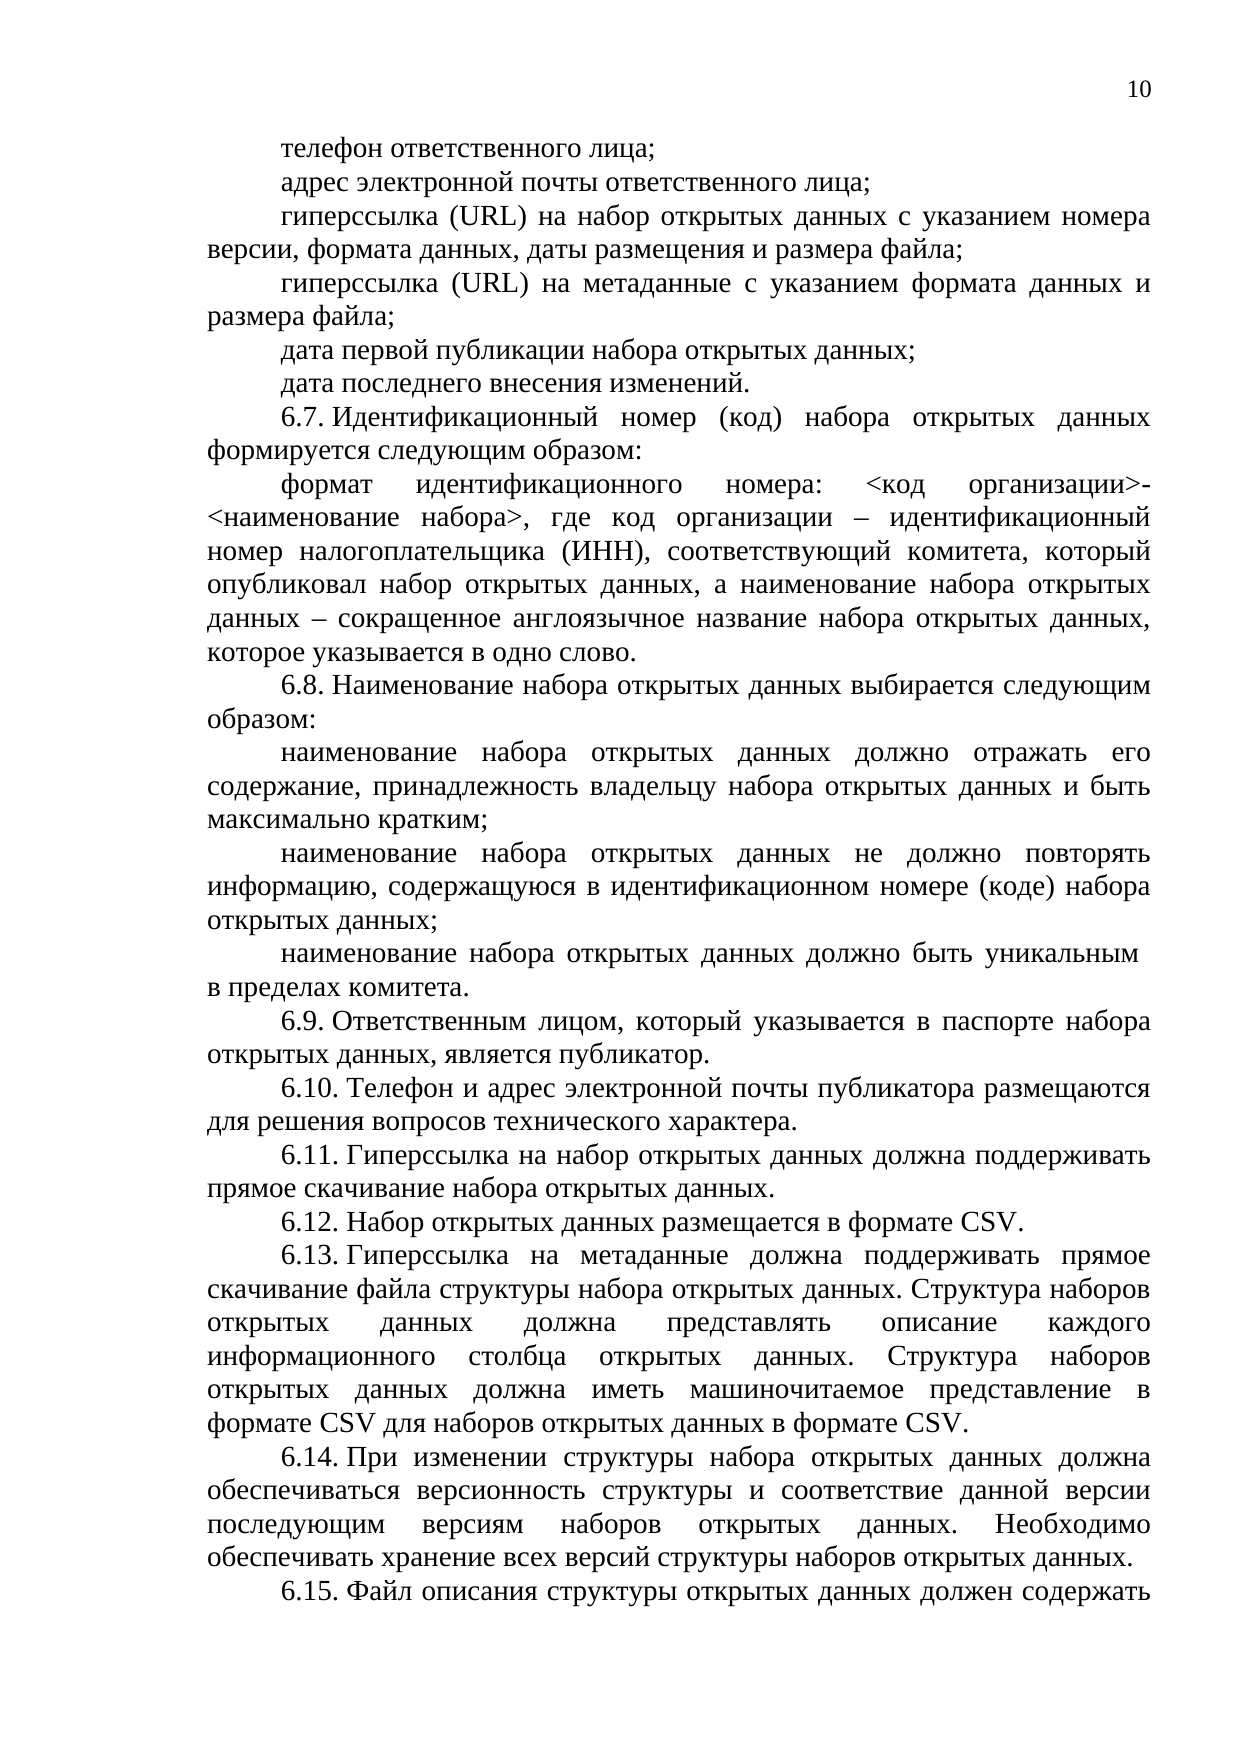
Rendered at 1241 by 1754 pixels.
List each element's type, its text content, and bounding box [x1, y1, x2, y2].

text 6.11. Гиперссылка на набор открытых данных должна поддерживать прямое скачивание набора открытых данных. [207, 1137, 1152, 1204]
text дата последнего внесения изменений. [207, 365, 1152, 399]
text 6.14. При изменении структуры набора открытых данных должна обеспечиваться версионность структуры и соответствие данной версии последующим версиям наборов открытых данных. Необходимо обеспечивать хранение всех версий структуры наборов открытых данных. [207, 1439, 1152, 1573]
text дата первой публикации набора открытых данных; [207, 332, 1152, 365]
text формат идентификационного номера: <код организации>-<наименование набора>, где код организации – идентификационный номер налогоплательщика (ИНН), соответствующий комитета, который опубликовал набор открытых данных, а наименование набора открытых данных – сокращенное англоязычное название набора открытых данных, которое указывается в одно слово. [207, 466, 1152, 667]
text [207, 1573, 1152, 1606]
text 6.7. Идентификационный номер (код) набора открытых данных формируется следующим образом: [207, 399, 1152, 466]
text адрес электронной почты ответственного лица; [207, 164, 1152, 198]
text наименование набора открытых данных должно отражать его содержание, принадлежность владельцу набора открытых данных и быть максимально кратким; [207, 734, 1152, 835]
text 6.8. Наименование набора открытых данных выбирается следующим образом: [207, 667, 1152, 734]
text гиперссылка (URL) на набор открытых данных с указанием номера версии, формата данных, даты размещения и размера файла; [207, 198, 1152, 265]
text наименование набора открытых данных не должно повторять информацию, содержащуюся в идентификационном номере (коде) набора открытых данных; [207, 835, 1152, 936]
text 6.9. Ответственным лицом, который указывается в паспорте набора открытых данных, является публикатор. [207, 1003, 1152, 1070]
text телефон ответственного лица; [207, 131, 1152, 164]
text 6.12. Набор открытых данных размещается в формате CSV. [207, 1204, 1152, 1237]
text наименование набора открытых данных должно быть уникальным в пределах комитета. [207, 936, 1152, 1003]
text 6.13. Гиперссылка на метаданные должна поддерживать прямое скачивание файла структуры набора открытых данных. Структура наборов открытых данных должна представлять описание каждого информационного столбца открытых данных. Структура наборов открытых данных должна иметь машиночитаемое представление в формате CSV для наборов открытых данных в формате CSV. [207, 1237, 1152, 1439]
text гиперссылка (URL) на метаданные с указанием формата данных и размера файла; [207, 265, 1152, 332]
text 6.10. Телефон и адрес электронной почты публикатора размещаются для решения вопросов технического характера. [207, 1070, 1152, 1137]
